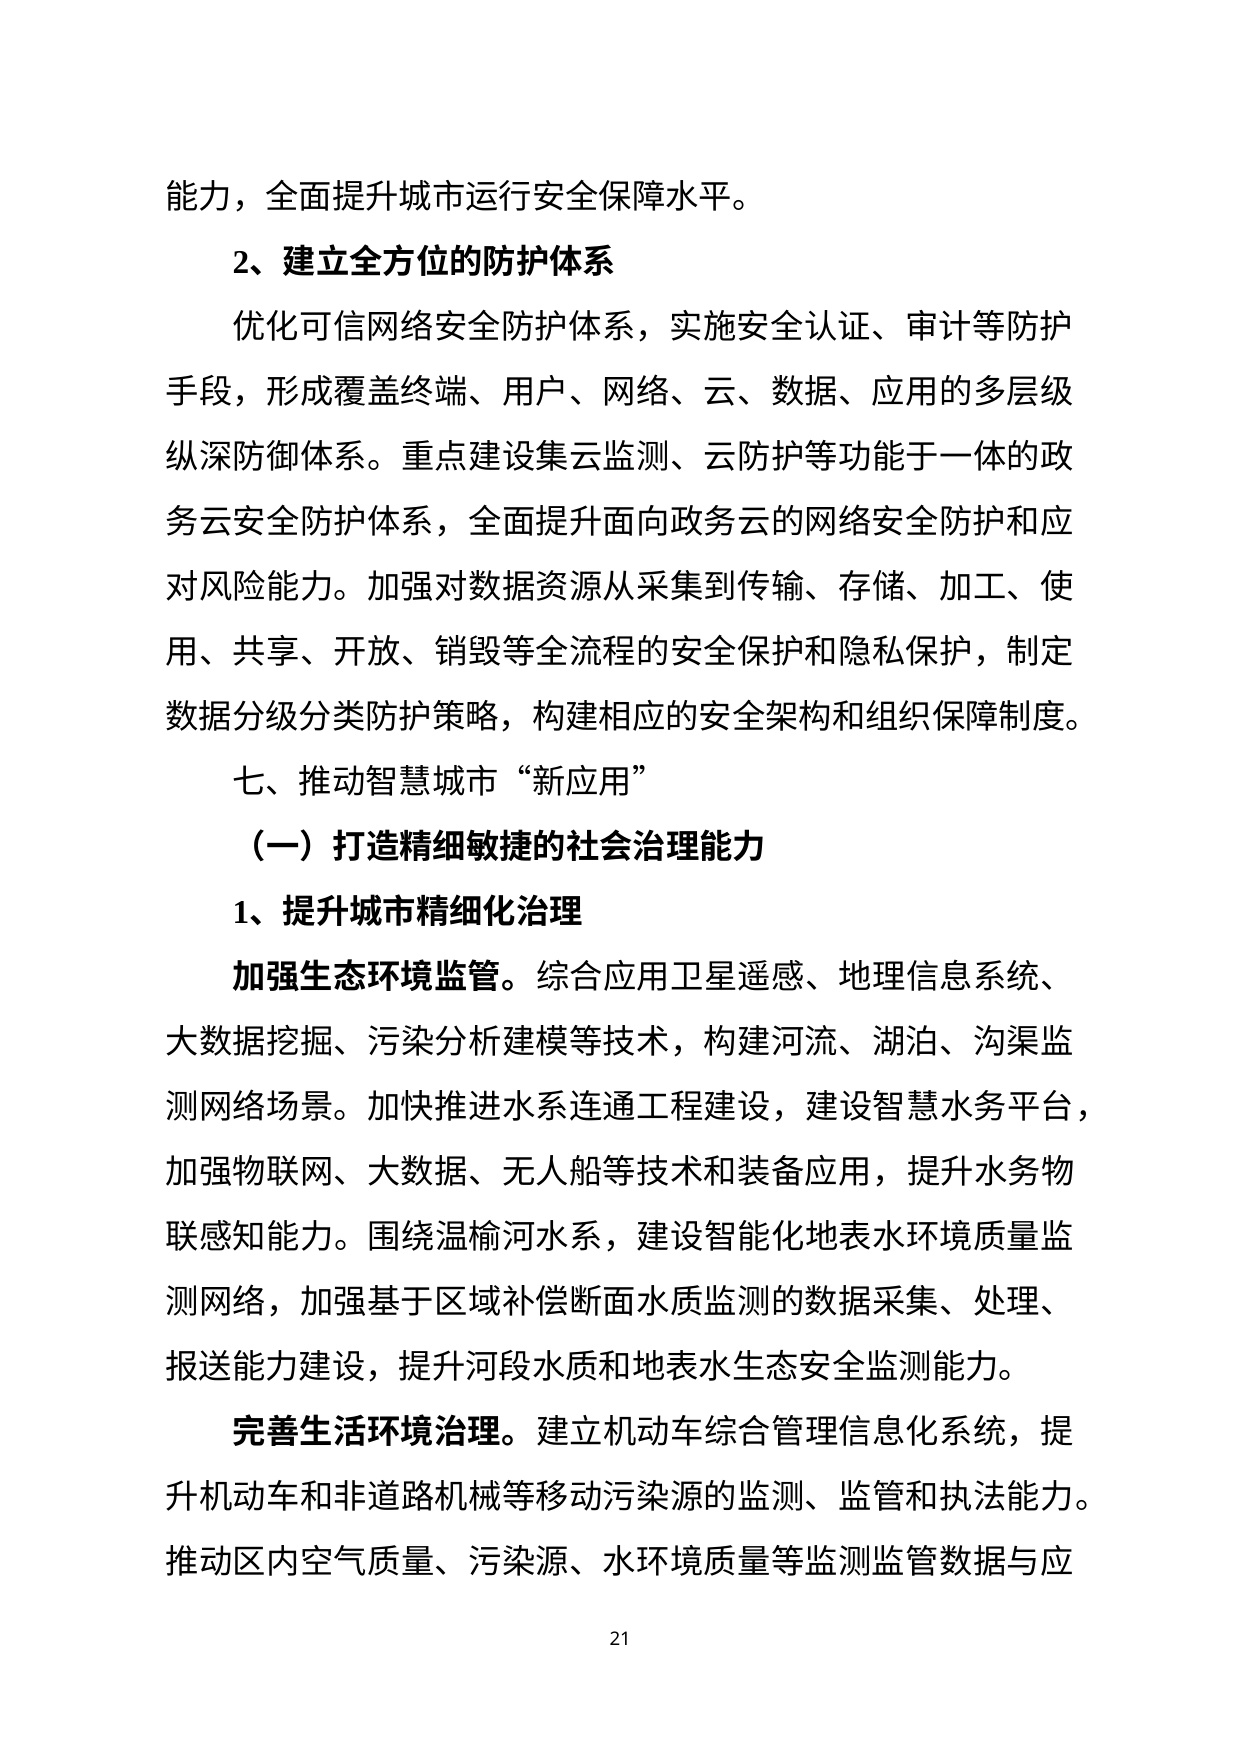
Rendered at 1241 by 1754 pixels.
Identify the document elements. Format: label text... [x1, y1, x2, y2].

text （一）打造精细敏捷的社会治理能力 [165, 812, 1075, 877]
text 加强生态环境监管。综合应用卫星遥感、地理信息系统、大数据挖掘、污染分析建模等技术，构建河流、湖泊、沟渠监测网络场景。加快推进水系连通工程建设，建设智慧水务平台，加强物联网、大数据、无人船等技术和装备应用，提升水务物联感知能力。围绕温榆河水系，建设智能化地表水环境质量监测网络，加强基于区域补偿断面水质监测的数据采集、处理、报送能力建设，提升河段水质和地表水生态安全监测能力。 [165, 942, 1075, 1397]
text 1、提升城市精细化治理 [165, 877, 1075, 942]
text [165, 162, 1075, 227]
text 优化可信网络安全防护体系，实施安全认证、审计等防护手段，形成覆盖终端、用户、网络、云、数据、应用的多层级纵深防御体系。重点建设集云监测、云防护等功能于一体的政务云安全防护体系，全面提升面向政务云的网络安全防护和应对风险能力。加强对数据资源从采集到传输、存储、加工、使用、共享、开放、销毁等全流程的安全保护和隐私保护，制定数据分级分类防护策略，构建相应的安全架构和组织保障制度。 [165, 292, 1075, 747]
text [165, 1397, 1075, 1592]
text 2、建立全方位的防护体系 [165, 227, 1075, 292]
text 七、推动智慧城市“新应用” [165, 747, 1075, 812]
